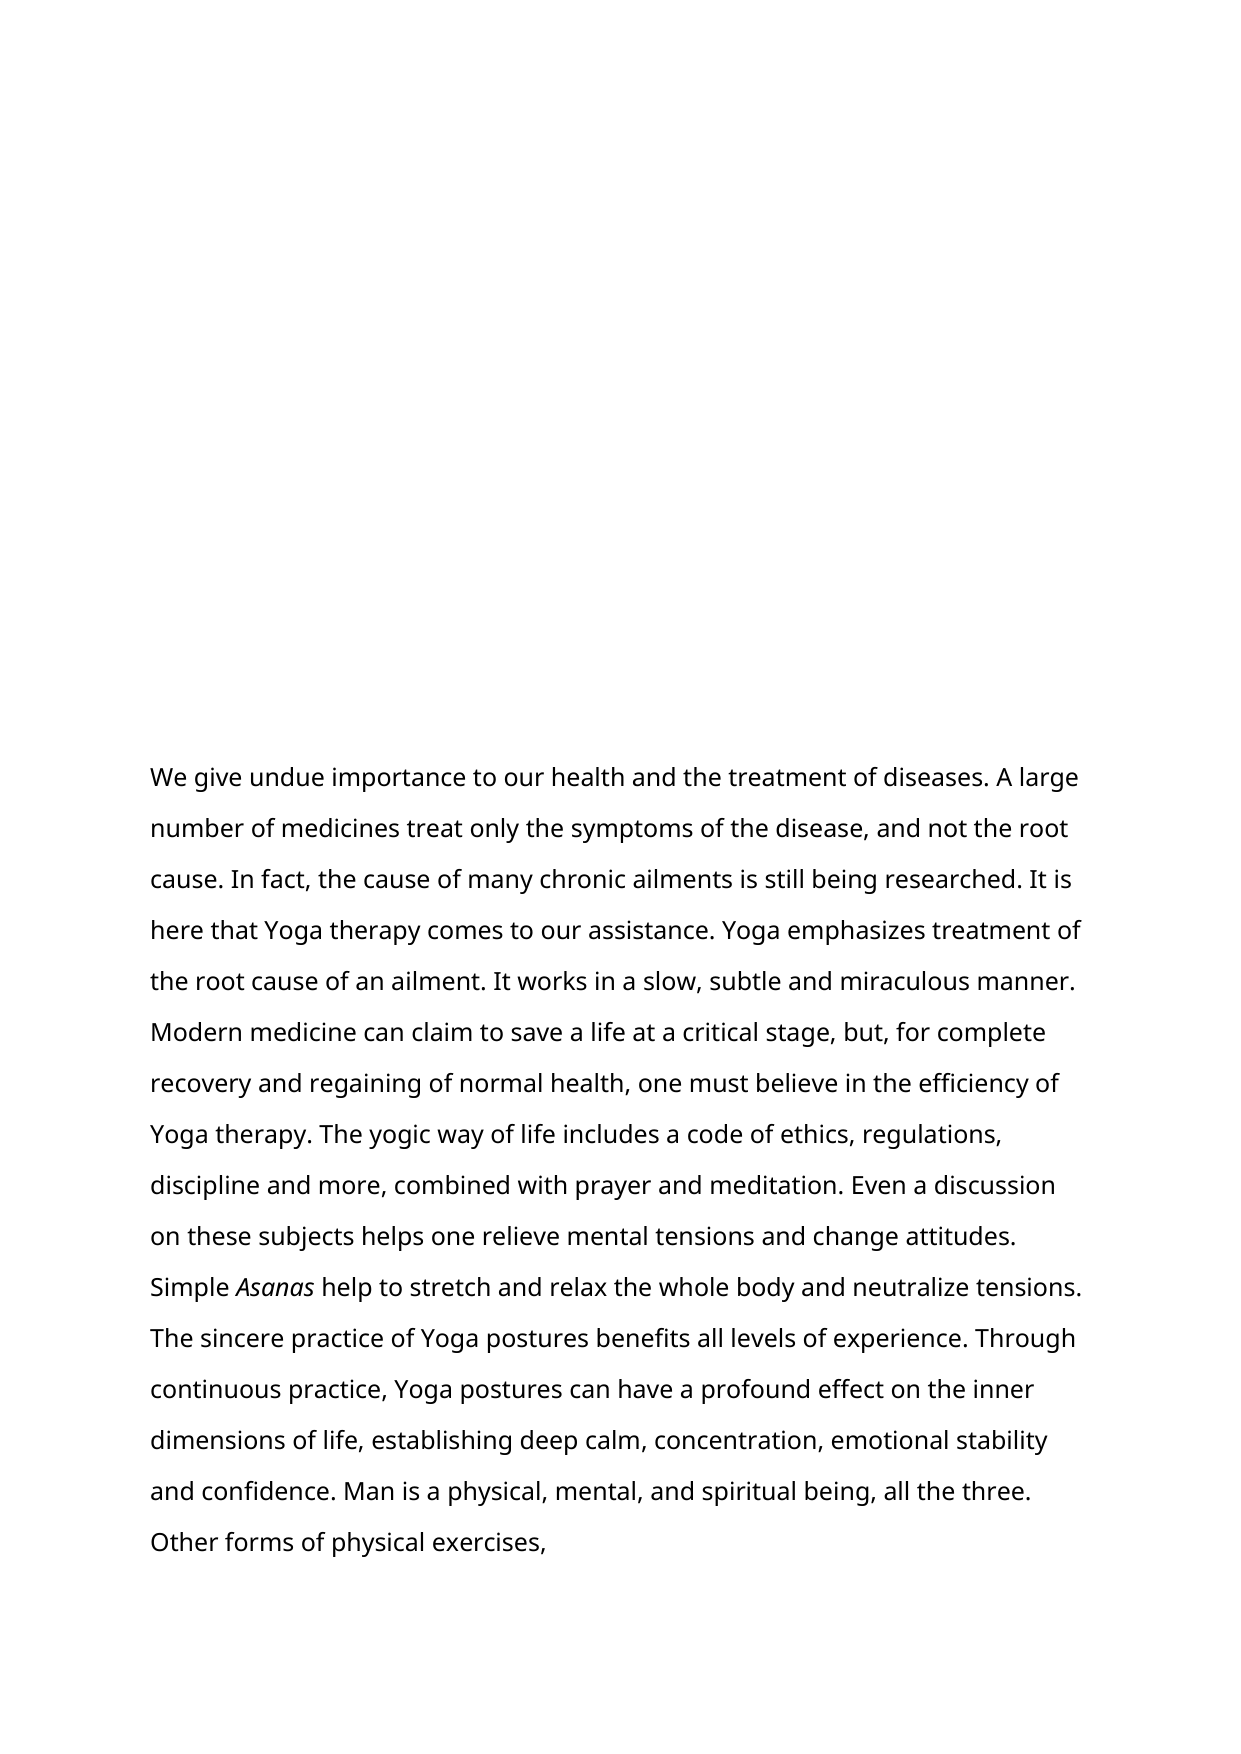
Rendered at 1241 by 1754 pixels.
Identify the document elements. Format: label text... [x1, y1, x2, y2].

text Yoga therapy. The yogic way of life includes a code of ethics, regulations, discipline and more, combined with prayer and meditation. Even a discussion on these subjects helps one relieve mental tensions and change attitudes. Simple Asanas help to stretch and relax the whole body and neutralize tensions. The sincere practice of Yoga postures benefits all levels of experience. Through continuous practice, Yoga postures can have a profound effect on the inner dimensions of life, establishing deep calm, concentration, emotional stability and confidence. Man is a physical, mental, and spiritual being, all the three. Other forms of physical exercises, [150, 1117, 1090, 1559]
text We give undue importance to our health and the treatment of diseases. A large number of medicines treat only the symptoms of the disease, and not the root cause. In fact, the cause of many chronic ailments is still being researched. It is here that Yoga therapy comes to our assistance. Yoga emphasizes treatment of the root cause of an ailment. It works in a slow, subtle and miraculous manner. Modern medicine can claim to save a life at a critical stage, but, for complete recovery and regaining of normal health, one must believe in the efficiency of [150, 759, 1090, 1100]
